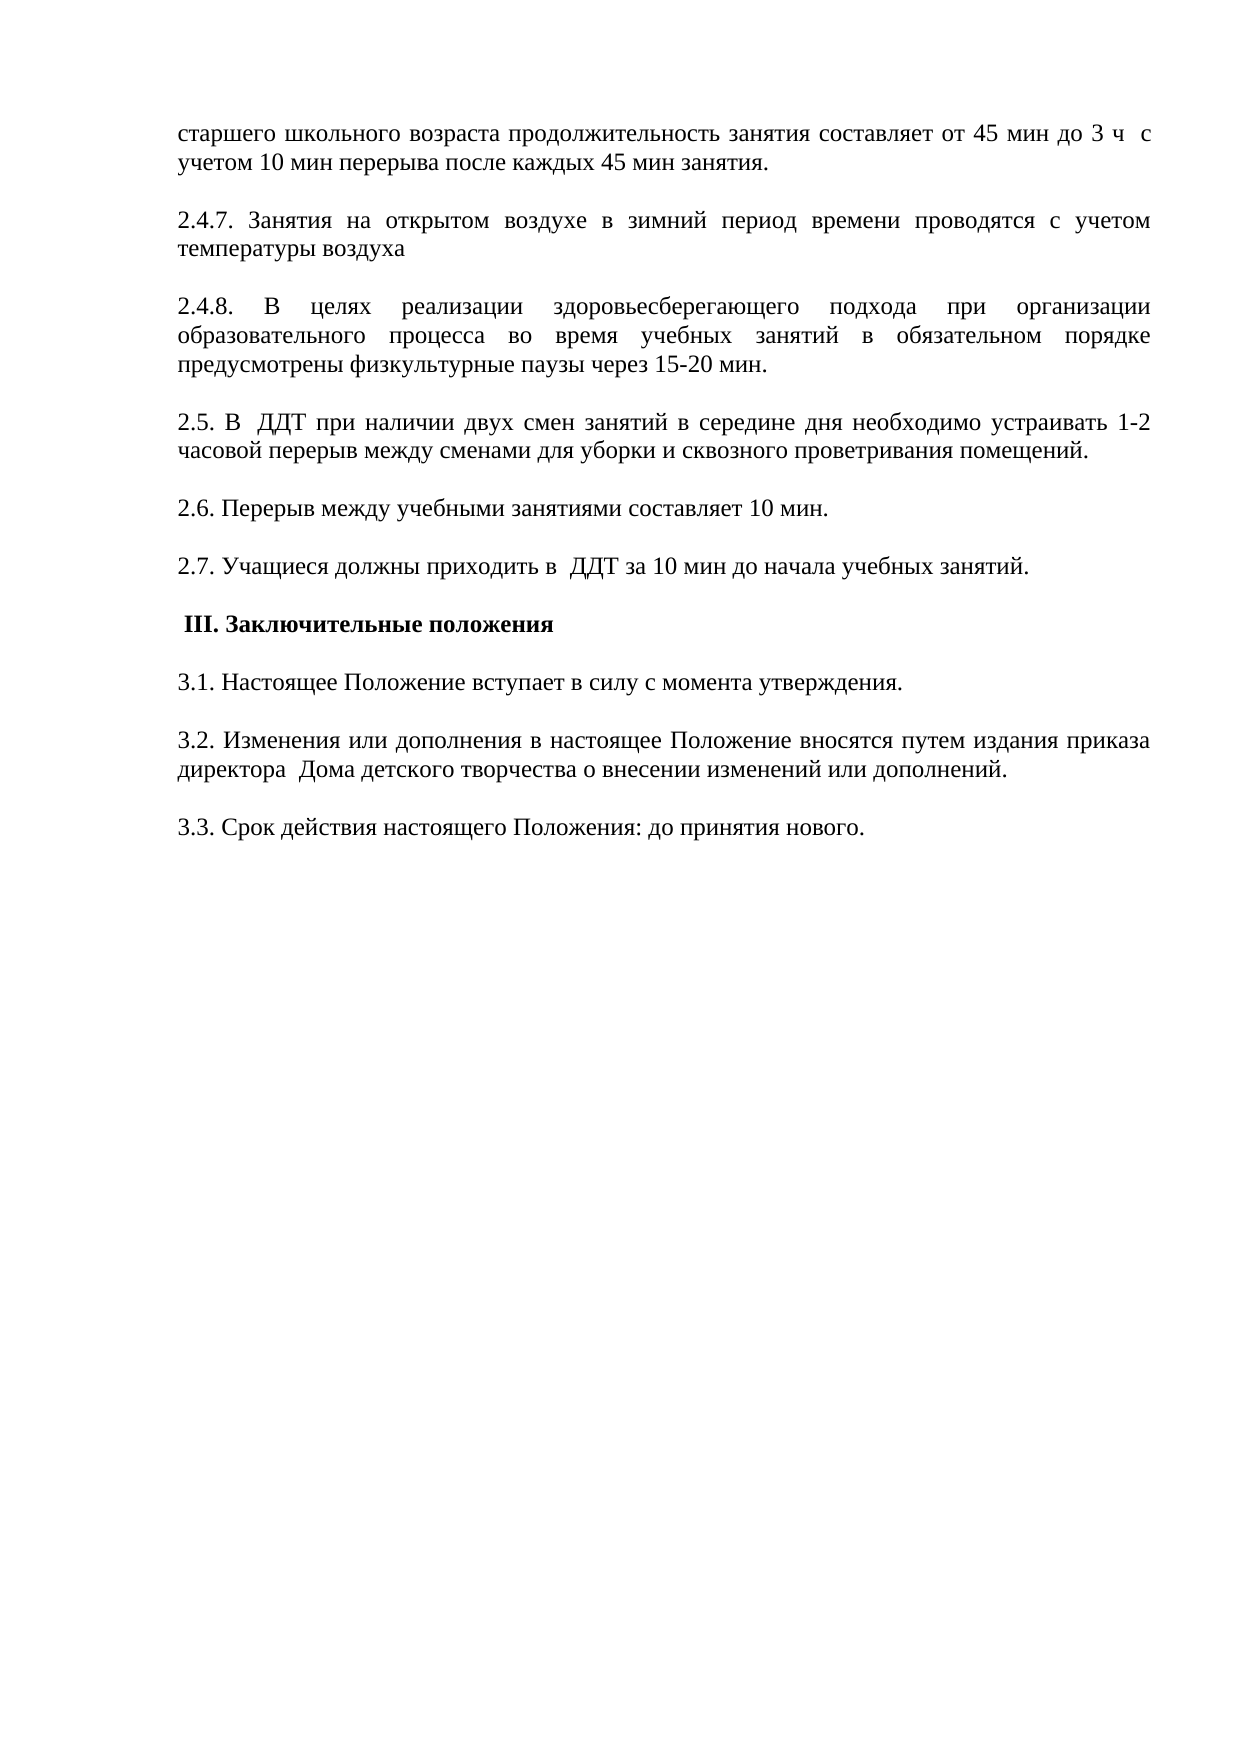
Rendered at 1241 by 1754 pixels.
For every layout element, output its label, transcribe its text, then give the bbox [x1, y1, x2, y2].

text 2.4.8. В целях реализации здоровьесберегающего подхода при организации образовательного процесса во время учебных занятий в обязательном порядке предусмотрены физкультурные паузы через 15-20 мин. [177, 291, 1152, 378]
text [177, 118, 1152, 176]
text 3.3. Срок действия настоящего Положения: до принятия нового. [177, 812, 1152, 841]
text 2.6. Перерыв между учебными занятиями составляет 10 мин. [177, 493, 1152, 522]
text 2.4.7. Занятия на открытом воздухе в зимний период времени проводятся с учетом температуры воздуха [177, 205, 1152, 262]
text 3.2. Изменения или дополнения в настоящее Положение вносятся путем издания приказа директора Дома детского творчества о внесении изменений или дополнений. [177, 725, 1152, 783]
text 2.5. В ДДТ при наличии двух смен занятий в середине дня необходимо устраивать 1-2 часовой перерыв между сменами для уборки и сквозного проветривания помещений. [177, 407, 1152, 464]
text III. Заключительные положения [177, 609, 1152, 638]
text 2.7. Учащиеся должны приходить в ДДТ за 10 мин до начала учебных занятий. [177, 551, 1152, 580]
text 3.1. Настоящее Положение вступает в силу с момента утверждения. [177, 667, 1152, 696]
